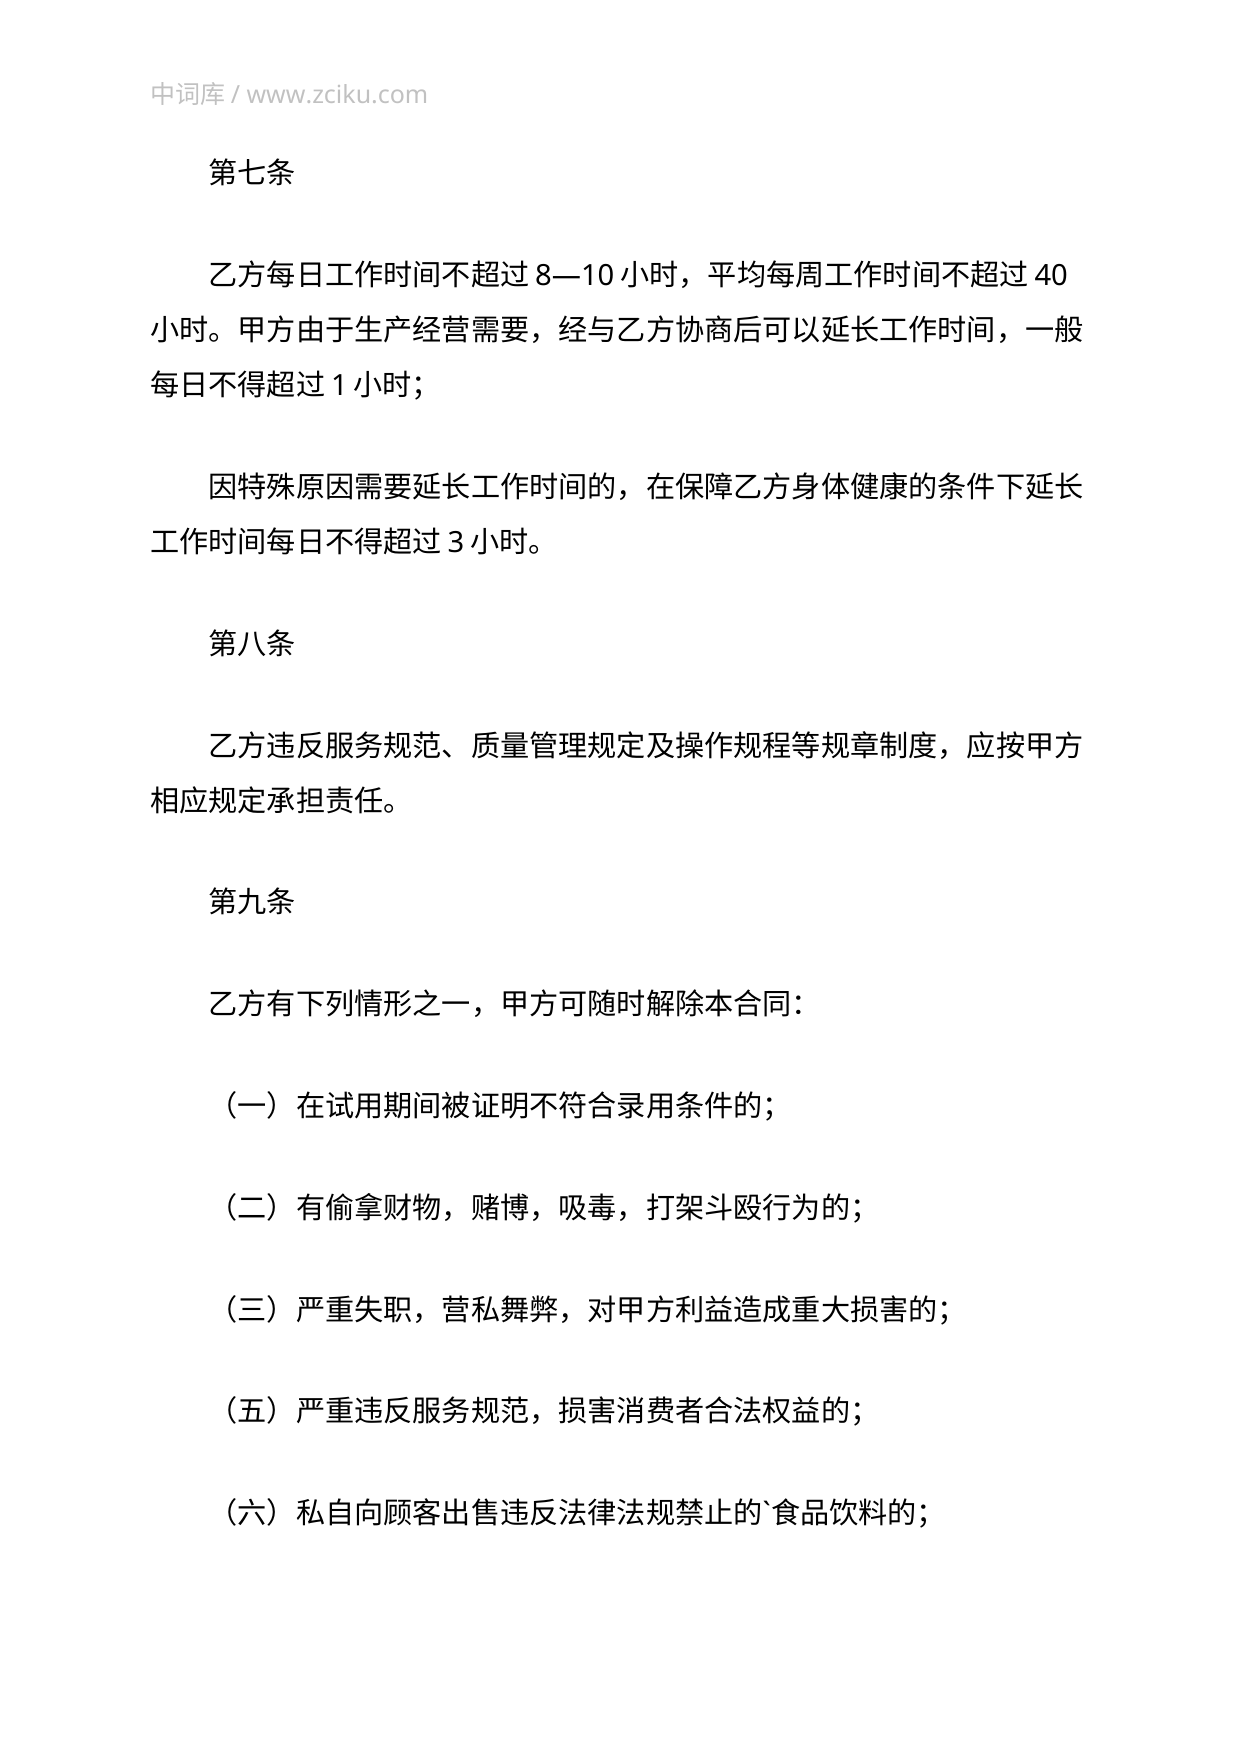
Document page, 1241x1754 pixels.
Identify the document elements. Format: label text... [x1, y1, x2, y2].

text 乙方每日工作时间不超过8—10小时，平均每周工作时间不超过40小时。甲方由于生产经营需要，经与乙方协商后可以延长工作时间，一般每日不得超过1小时； [150, 252, 1090, 404]
text 第八条 [150, 621, 1090, 663]
text （二）有偷拿财物，赌博，吸毒，打架斗殴行为的； [150, 1184, 1090, 1227]
text 第七条 [150, 150, 1090, 192]
text 乙方有下列情形之一，甲方可随时解除本合同： [150, 981, 1090, 1023]
text （三）严重失职，营私舞弊，对甲方利益造成重大损害的； [150, 1286, 1090, 1328]
text （一）在试用期间被证明不符合录用条件的； [150, 1082, 1090, 1125]
text 第九条 [150, 879, 1090, 921]
text （六）私自向顾客出售违反法律法规禁止的`食品饮料的； [150, 1489, 1090, 1532]
text 因特殊原因需要延长工作时间的，在保障乙方身体健康的条件下延长工作时间每日不得超过3小时。 [150, 464, 1090, 561]
text 乙方违反服务规范、质量管理规定及操作规程等规章制度，应按甲方相应规定承担责任。 [150, 722, 1090, 819]
text （五）严重违反服务规范，损害消费者合法权益的； [150, 1388, 1090, 1430]
